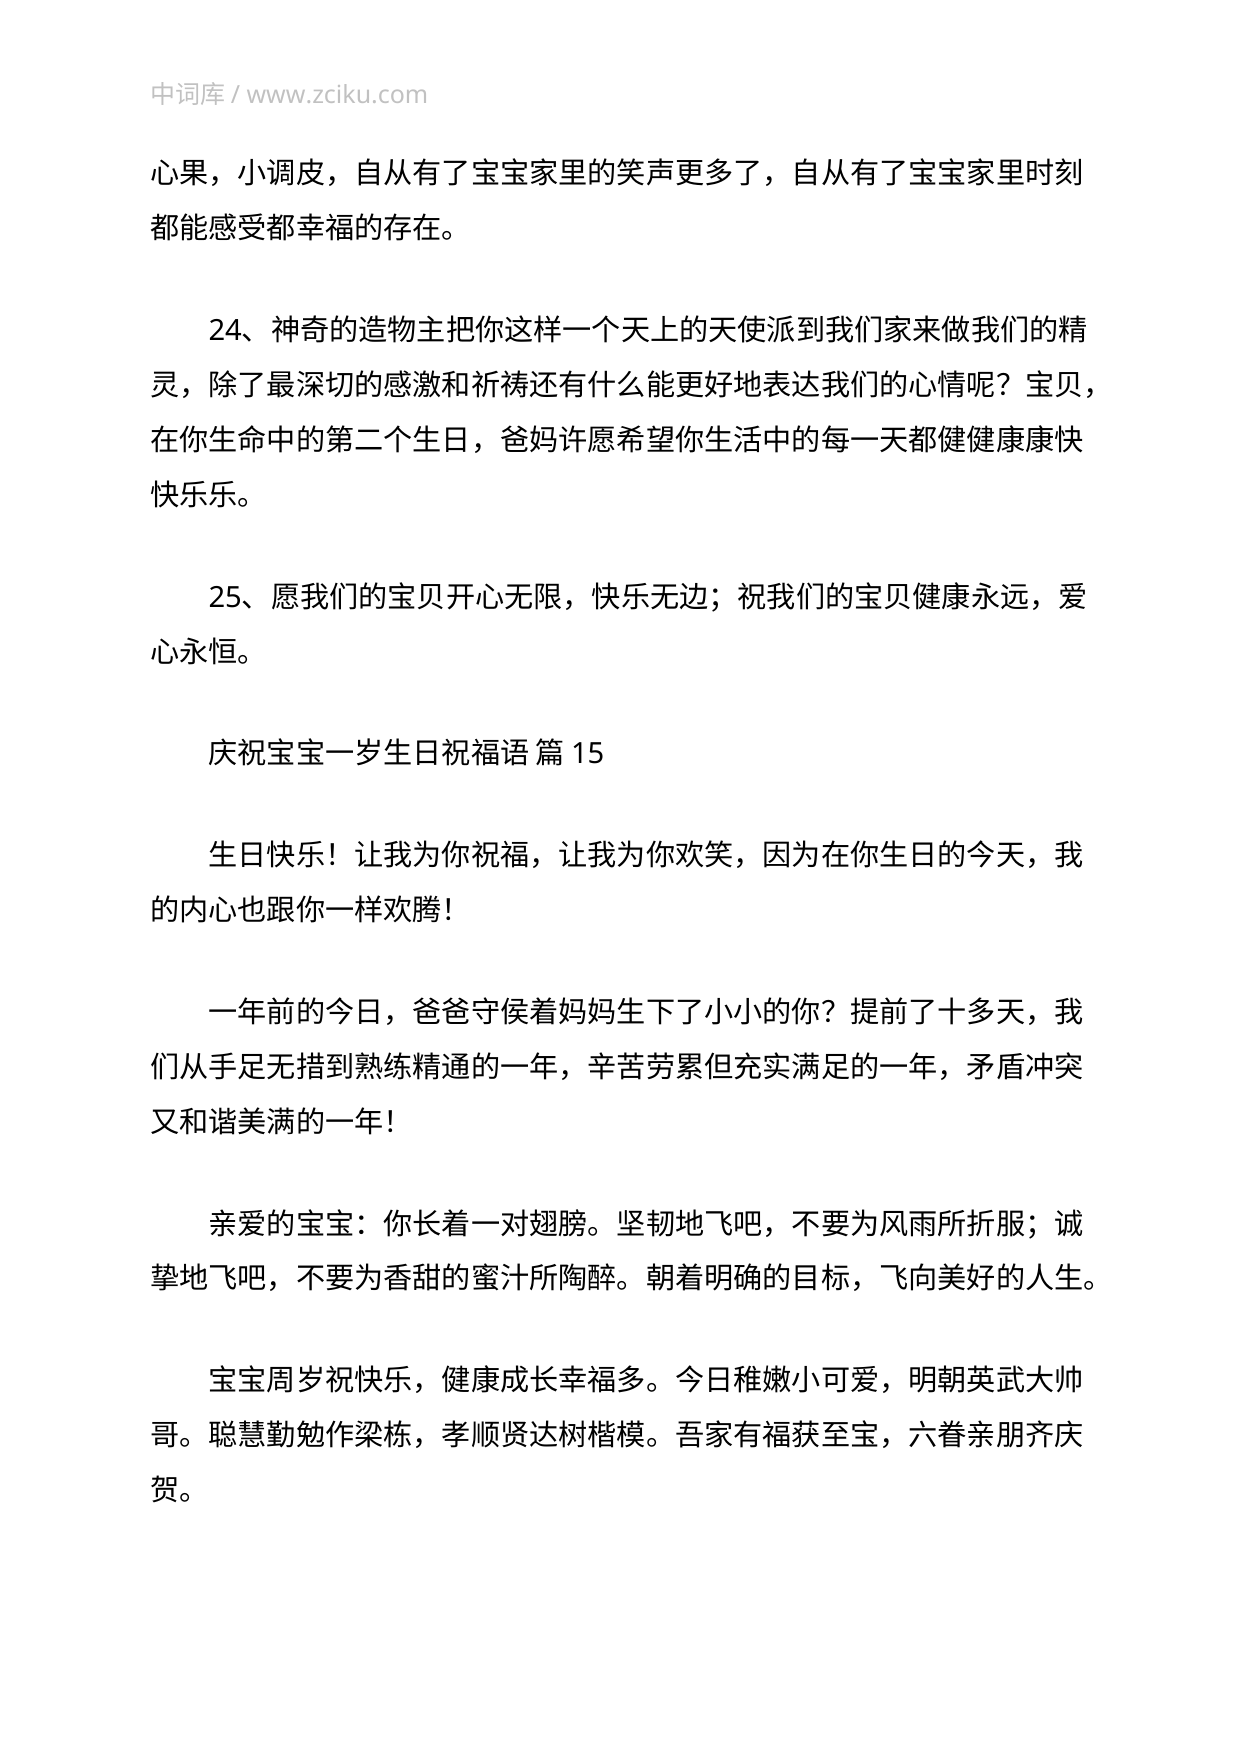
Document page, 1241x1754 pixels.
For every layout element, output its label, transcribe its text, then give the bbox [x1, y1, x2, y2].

text 亲爱的宝宝：你长着一对翅膀。坚韧地飞吧，不要为风雨所折服；诚挚地飞吧，不要为香甜的蜜汁所陶醉。朝着明确的目标，飞向美好的人生。 [150, 1200, 1090, 1297]
text 宝宝周岁祝快乐，健康成长幸福多。今日稚嫩小可爱，明朝英武大帅哥。聪慧勤勉作梁栋，孝顺贤达树楷模。吾家有福获至宝，六眷亲朋齐庆贺。 [150, 1357, 1090, 1509]
text 24、神奇的造物主把你这样一个天上的天使派到我们家来做我们的精灵，除了最深切的感激和祈祷还有什么能更好地表达我们的心情呢？宝贝，在你生命中的第二个生日，爸妈许愿希望你生活中的每一天都健健康康快快乐乐。 [150, 307, 1090, 514]
text 25、愿我们的宝贝开心无限，快乐无边；祝我们的宝贝健康永远，爱心永恒。 [150, 573, 1090, 671]
text 一年前的今日，爸爸守侯着妈妈生下了小小的你？提前了十多天，我们从手足无措到熟练精通的一年，辛苦劳累但充实满足的一年，矛盾冲突又和谐美满的一年！ [150, 989, 1090, 1141]
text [150, 150, 1090, 247]
text 庆祝宝宝一岁生日祝福语 篇15 [150, 730, 1090, 772]
text 生日快乐！让我为你祝福，让我为你欢笑，因为在你生日的今天，我的内心也跟你一样欢腾！ [150, 832, 1090, 929]
